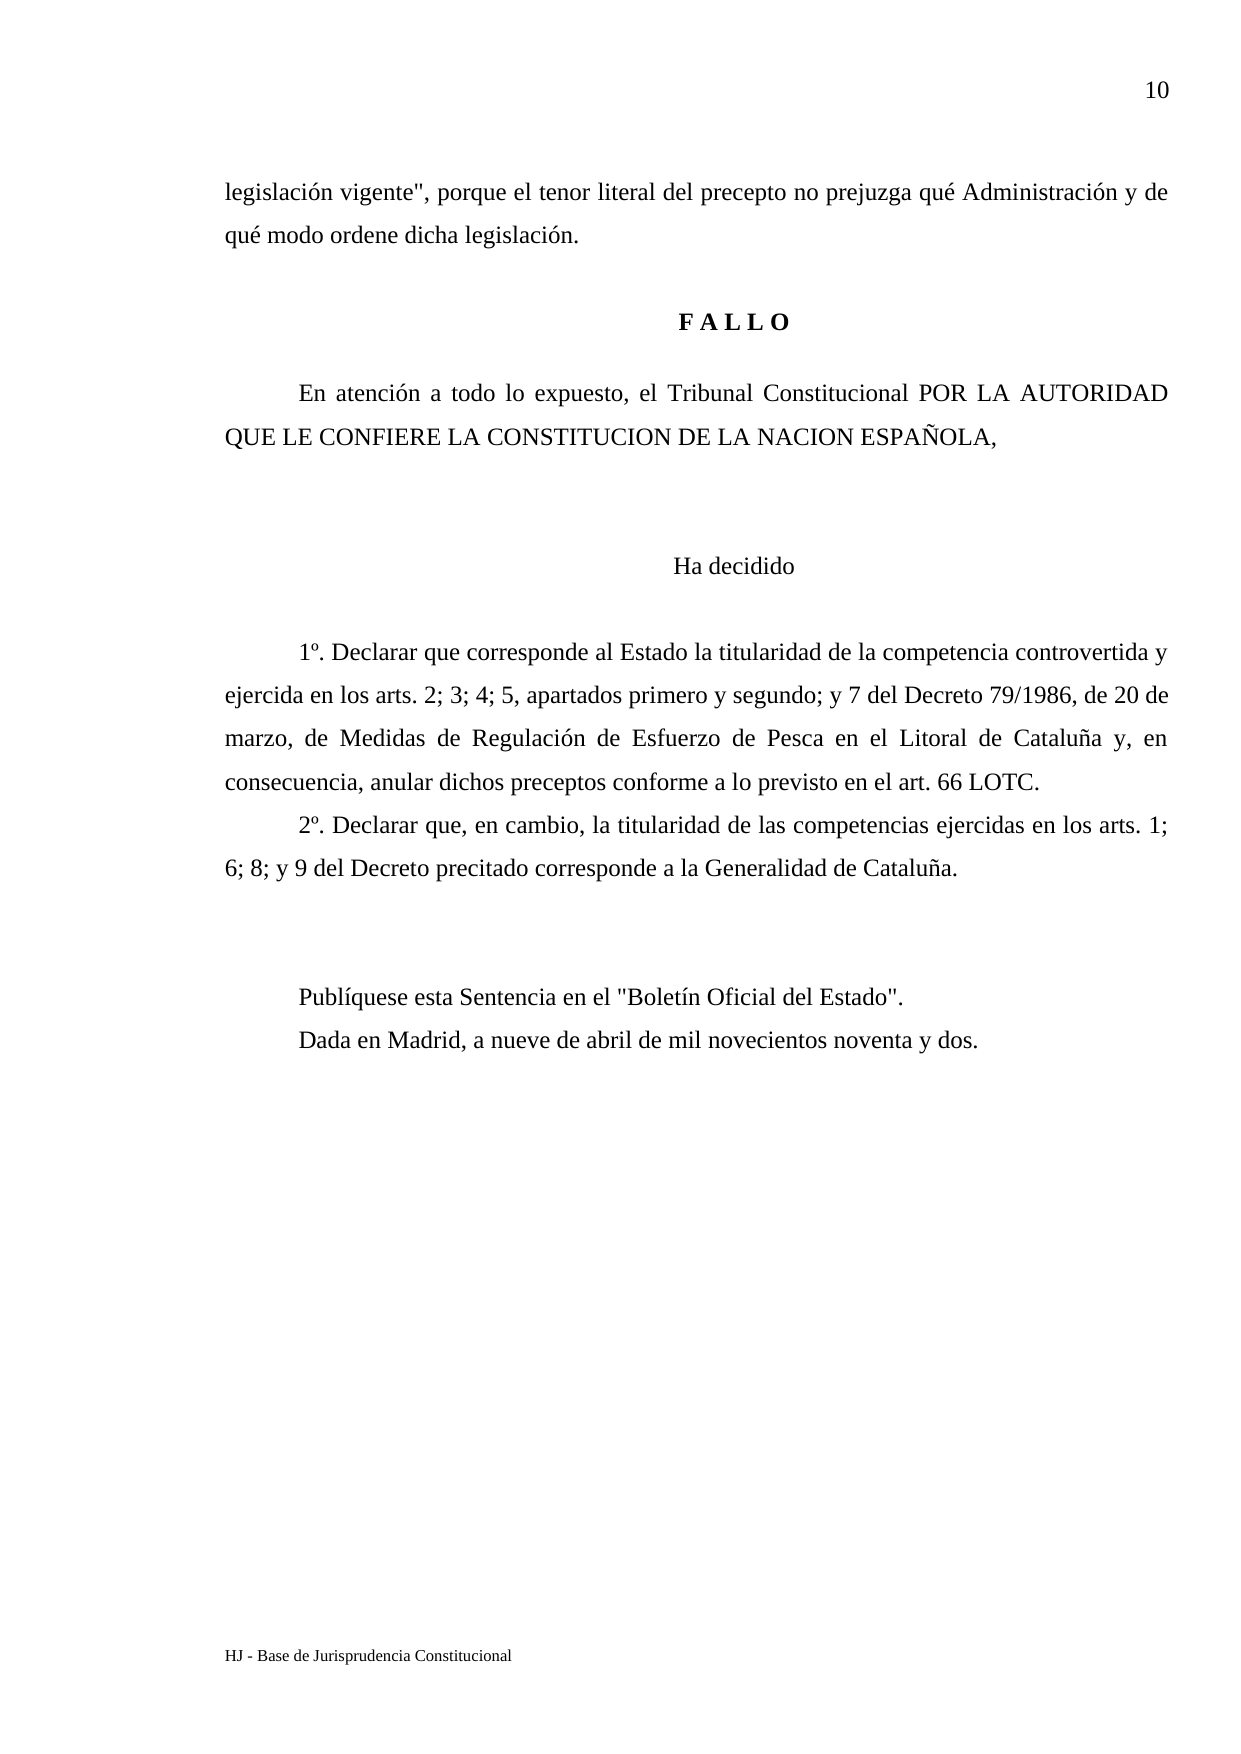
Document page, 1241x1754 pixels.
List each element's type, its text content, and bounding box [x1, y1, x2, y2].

text Publíquese esta Sentencia en el "Boletín Oficial del Estado". [224, 982, 1169, 1011]
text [224, 177, 1169, 249]
text 2º. Declarar que, en cambio, la titularidad de las competencias ejercidas en los arts. 1; 6; 8; y 9 del Decreto precitado corresponde a la Generalidad de Cataluña. [224, 810, 1169, 882]
subtitle F A L L O [224, 307, 1169, 335]
text 1º. Declarar que corresponde al Estado la titularidad de la competencia controvertida y ejercida en los arts. 2; 3; 4; 5, apartados primero y segundo; y 7 del Decreto 79/1986, de 20 de marzo, de Medidas de Regulación de Esfuerzo de Pesca en el Litoral de Cataluña y, en consecuencia, anular dichos preceptos conforme a lo previsto en el art. 66 LOTC. [224, 637, 1169, 795]
text Dada en Madrid, a nueve de abril de mil novecientos noventa y dos. [224, 1025, 1169, 1054]
text En atención a todo lo expuesto, el Tribunal Constitucional POR LA AUTORIDAD QUE LE CONFIERE LA CONSTITUCION DE LA NACION ESPAÑOLA, [224, 378, 1169, 450]
text Ha decidido [224, 551, 1169, 580]
